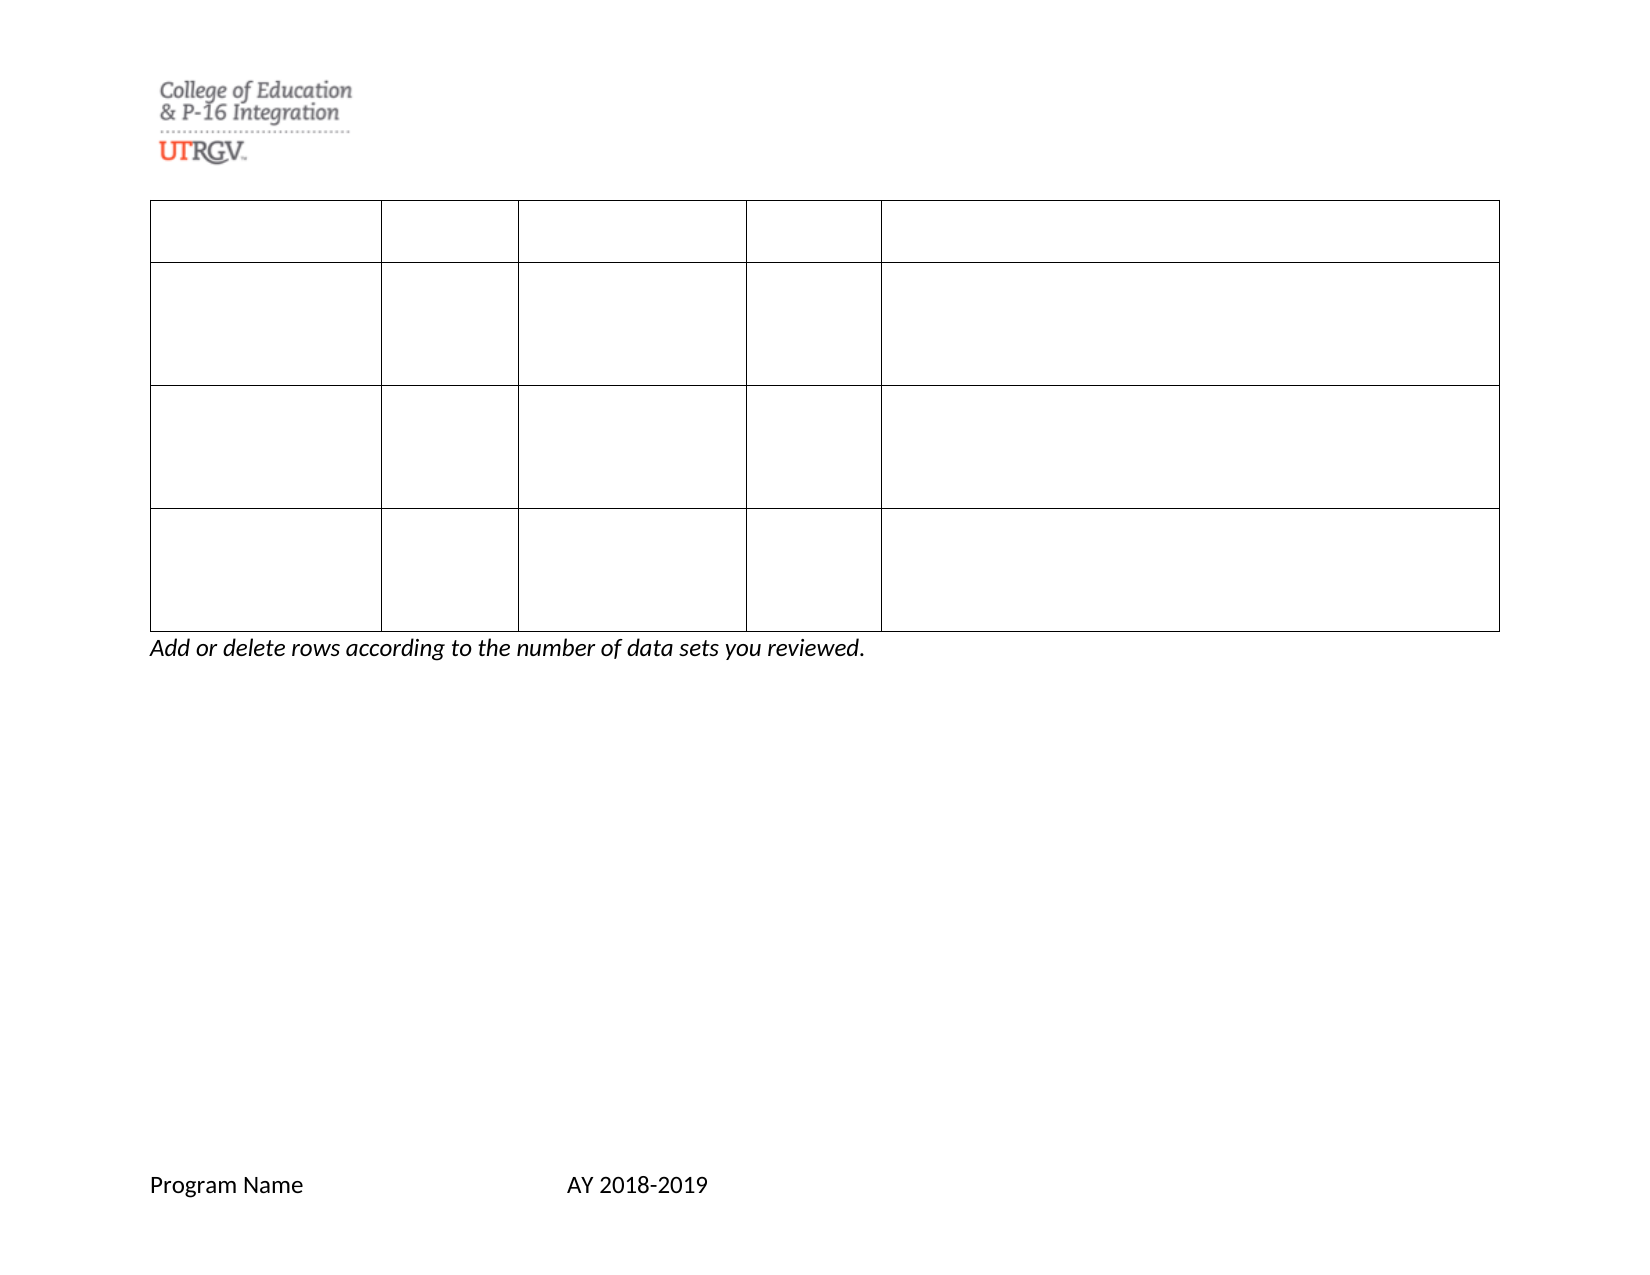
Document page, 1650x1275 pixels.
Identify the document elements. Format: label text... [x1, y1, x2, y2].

table_cell [382, 201, 518, 262]
table_cell [151, 201, 381, 262]
table_cell [882, 509, 1499, 631]
table_cell [882, 386, 1499, 508]
table_cell [747, 263, 881, 385]
table_cell [382, 509, 518, 631]
table_cell [151, 509, 381, 631]
table_cell [747, 201, 881, 262]
table_cell [519, 509, 746, 631]
table_cell [747, 386, 881, 508]
table_cell [382, 386, 518, 508]
table_cell [151, 263, 381, 385]
table_cell [151, 386, 381, 508]
table_cell [519, 263, 746, 385]
text Add or delete rows according to the number of data sets you reviewed. [150, 632, 1500, 663]
table_cell [519, 386, 746, 508]
picture [150, 75, 355, 170]
table_cell [882, 263, 1499, 385]
table_cell [519, 201, 746, 262]
table_cell [382, 263, 518, 385]
table_cell [747, 509, 881, 631]
table_cell [882, 201, 1499, 262]
